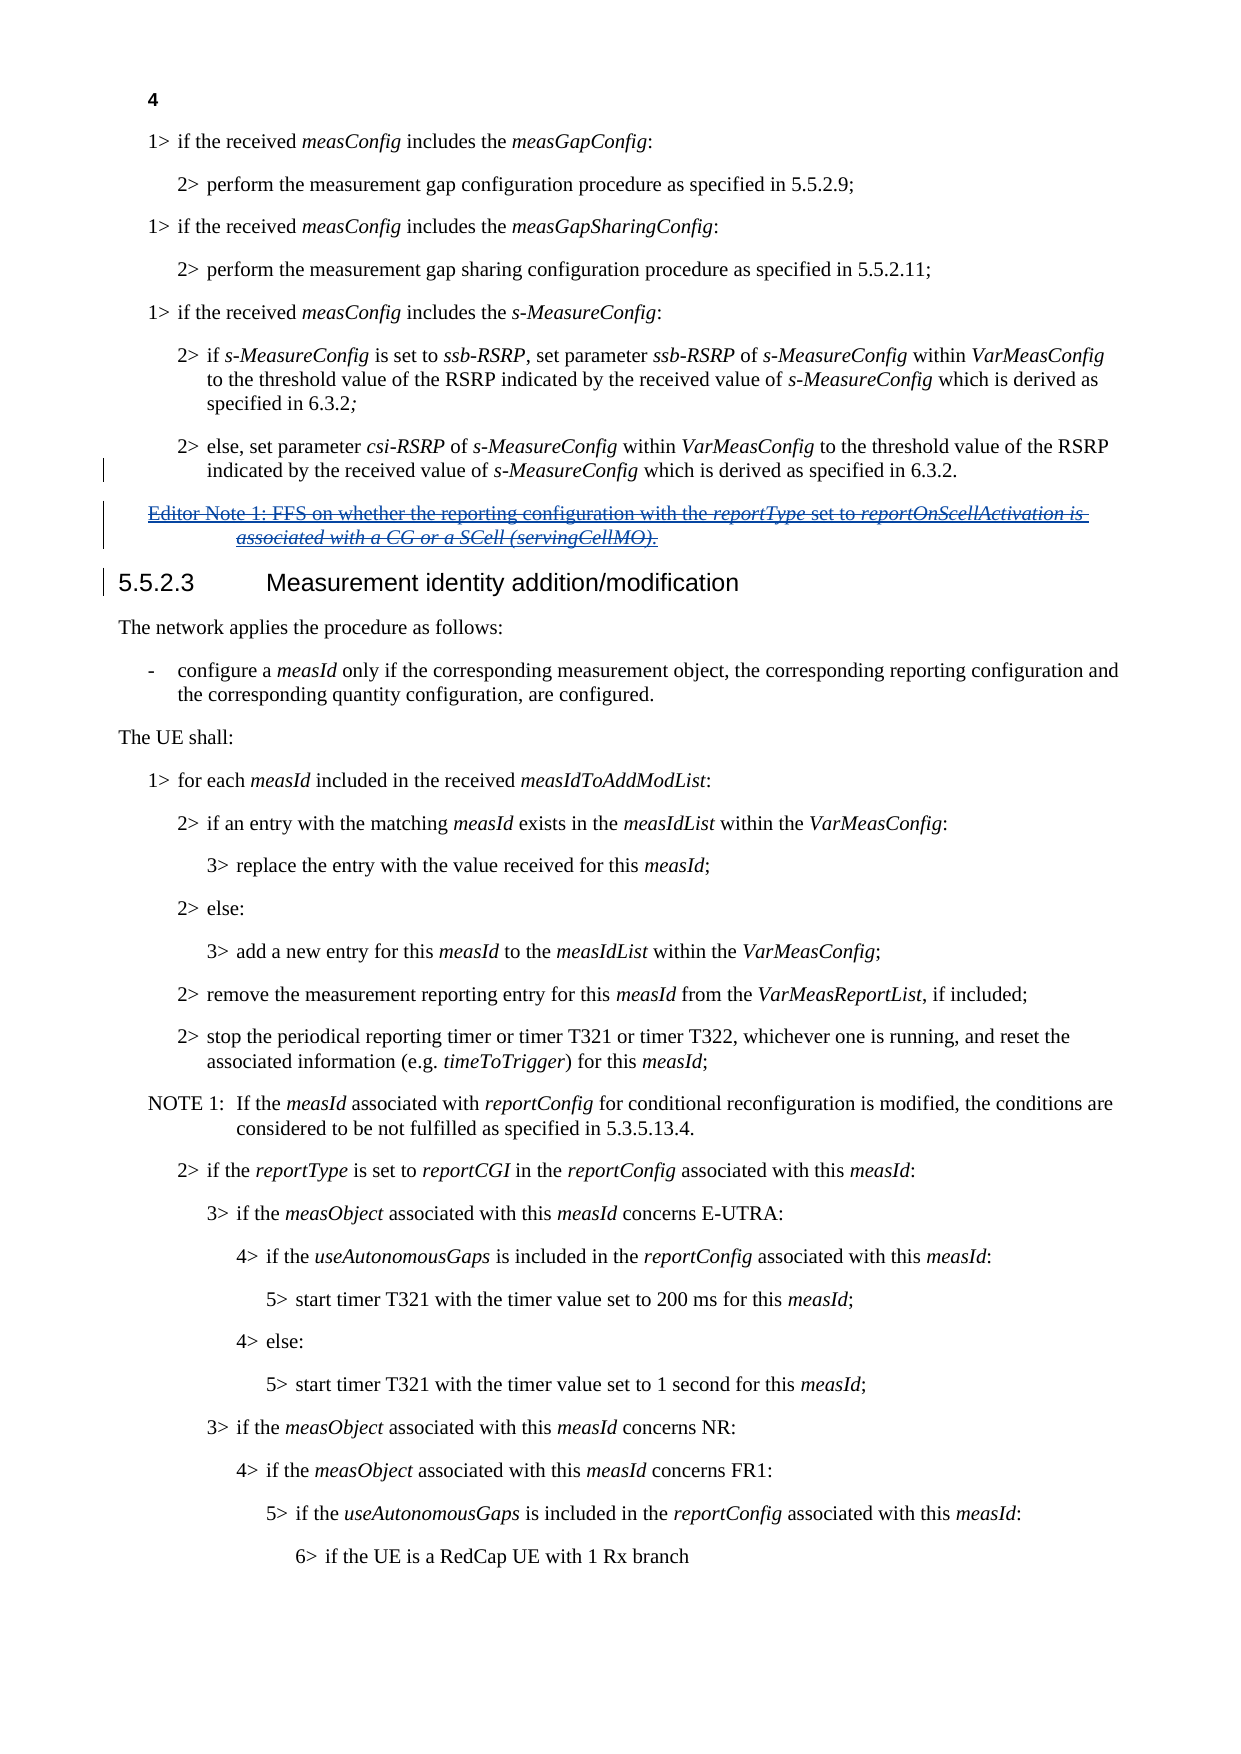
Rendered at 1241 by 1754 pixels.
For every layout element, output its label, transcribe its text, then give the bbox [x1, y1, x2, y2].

text 2> perform the measurement gap sharing configuration procedure as specified in 5.5.2.11; [177, 257, 1122, 281]
text The network applies the procedure as follows: [118, 615, 1122, 639]
subtitle 5.5.2.3 Measurement identity addition/modification [118, 568, 1122, 596]
text 5> if the useAutonomousGaps is included in the reportConfig associated with this measId: [266, 1501, 1122, 1525]
text - configure a measId only if the corresponding measurement object, the corresponding reporting configuration and the corresponding quantity configuration, are configured. [148, 658, 1122, 706]
text The UE shall: [118, 725, 1122, 749]
text 4> if the measObject associated with this measId concerns FR1: [236, 1458, 1122, 1482]
text 2> remove the measurement reporting entry for this measId from the VarMeasReportList, if included; [177, 982, 1122, 1006]
text 1> if the received measConfig includes the measGapSharingConfig: [148, 214, 1122, 238]
text 5> start timer T321 with the timer value set to 200 ms for this measId; [266, 1287, 1122, 1311]
text 6> if the UE is a RedCap UE with 1 Rx branch [295, 1543, 1122, 1568]
text 1> if the received measConfig includes the s-MeasureConfig: [148, 300, 1122, 324]
text 1> if the received measConfig includes the measGapConfig: [148, 129, 1122, 153]
text 3> add a new entry for this measId to the measIdList within the VarMeasConfig; [207, 939, 1122, 963]
text 2> stop the periodical reporting timer or timer T321 or timer T322, whichever one is running, and reset the associated information (e.g. timeToTrigger) for this measId; [177, 1024, 1122, 1073]
text 4> if the useAutonomousGaps is included in the reportConfig associated with this measId: [236, 1244, 1122, 1268]
text 2> perform the measurement gap configuration procedure as specified in 5.5.2.9; [177, 172, 1122, 196]
text 3> replace the entry with the value received for this measId; [207, 853, 1122, 877]
text 2> else, set parameter csi-RSRP of s-MeasureConfig within VarMeasConfig to the threshold value of the RSRP indicated by the received value of s-MeasureConfig which is derived as specified in 6.3.2. [177, 434, 1122, 482]
text 1> for each measId included in the received measIdToAddModList: [148, 768, 1122, 792]
text 2> else: [177, 896, 1122, 920]
text 2> if s-MeasureConfig is set to ssb-RSRP, set parameter ssb-RSRP of s-MeasureConfig within VarMeasConfig to the threshold value of the RSRP indicated by the received value of s-MeasureConfig which is derived as specified in 6.3.2; [177, 343, 1122, 415]
text 4> else: [236, 1329, 1122, 1353]
text 2> if an entry with the matching measId exists in the measIdList within the VarMeasConfig: [177, 810, 1122, 834]
text NOTE 1: If the measId associated with reportConfig for conditional reconfiguration is modified, the conditions are considered to be not fulfilled as specified in 5.3.5.13.4. [148, 1091, 1122, 1139]
text 3> if the measObject associated with this measId concerns E-UTRA: [207, 1201, 1122, 1225]
text 3> if the measObject associated with this measId concerns NR: [207, 1415, 1122, 1439]
text 5> start timer T321 with the timer value set to 1 second for this measId; [266, 1372, 1122, 1396]
text 2> if the reportType is set to reportCGI in the reportConfig associated with this measId: [177, 1158, 1122, 1182]
